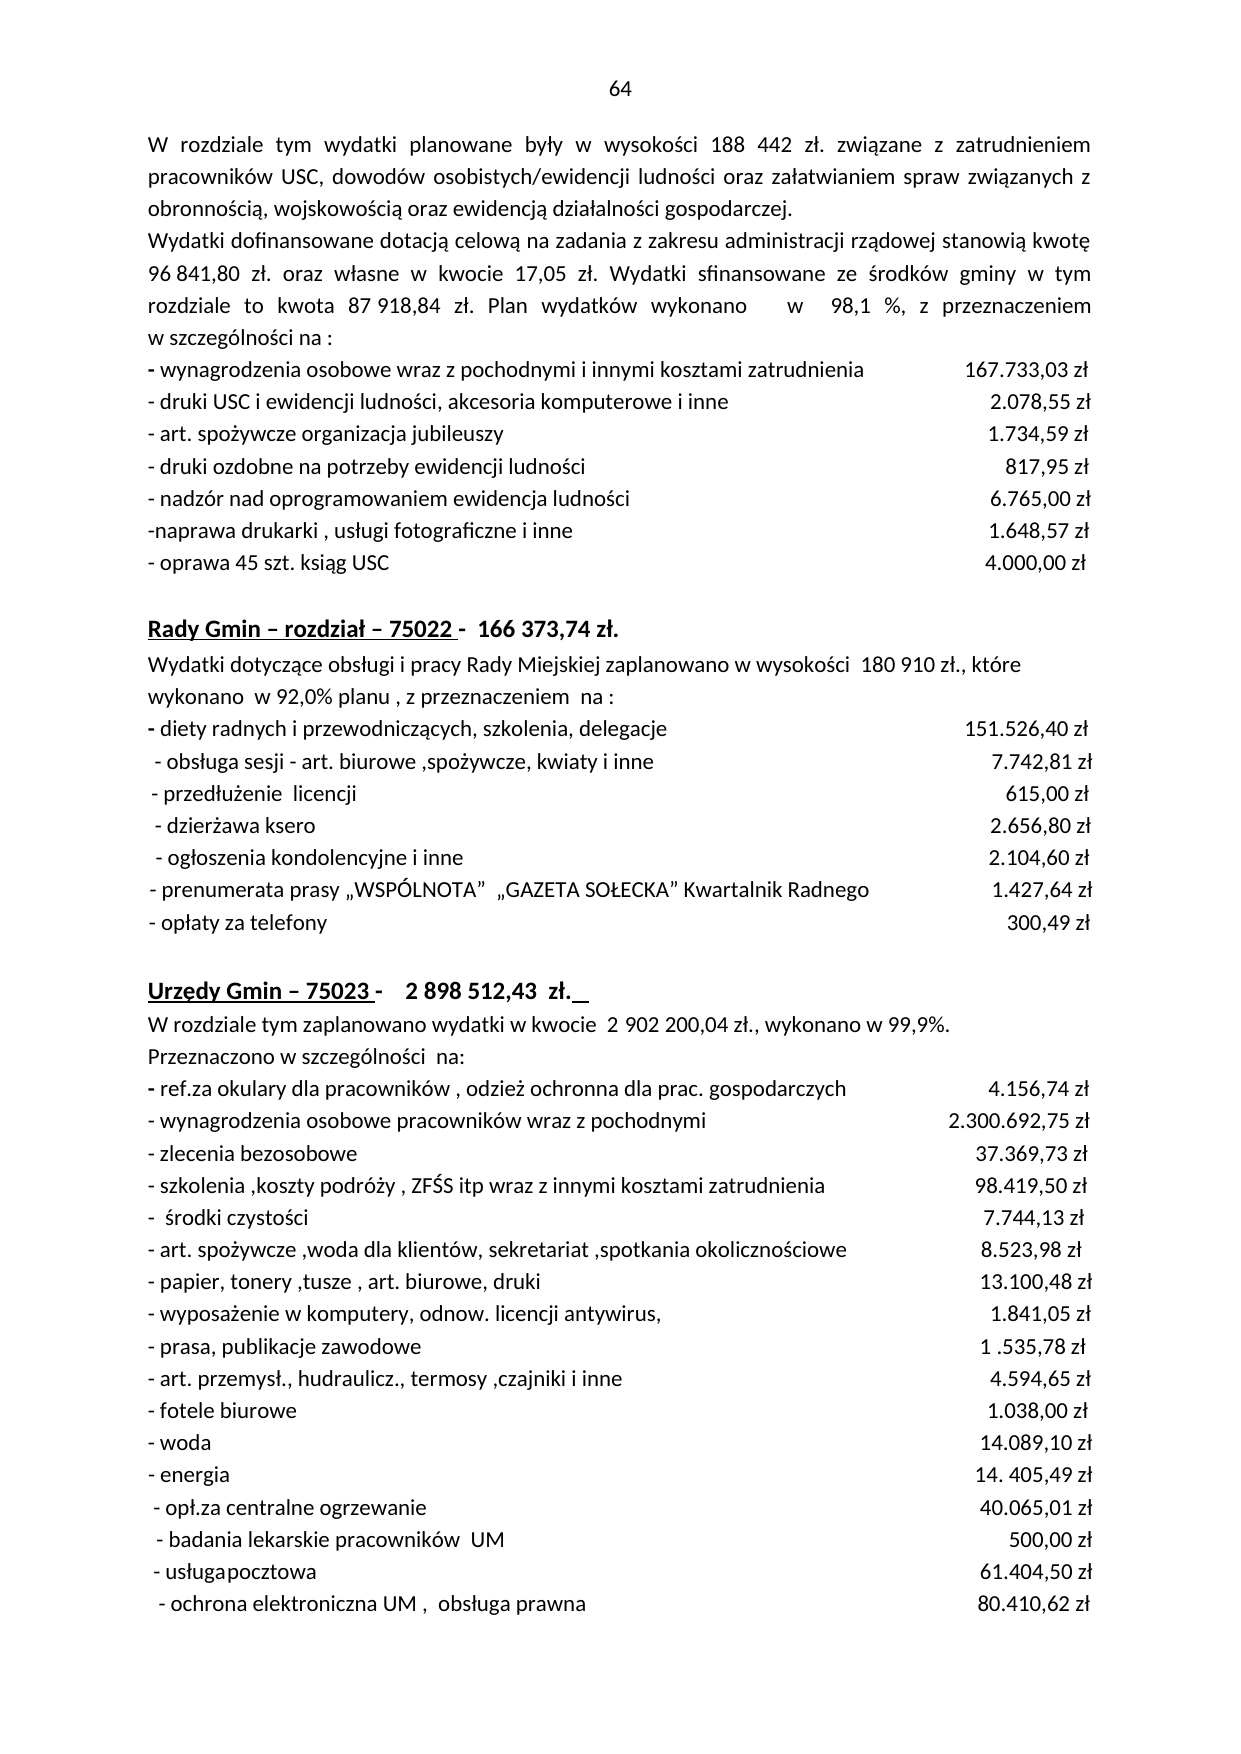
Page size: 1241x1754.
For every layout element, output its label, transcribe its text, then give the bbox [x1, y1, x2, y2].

text - środki czystości 7.744,13 zł [148, 1203, 1092, 1231]
text - prasa, publikacje zawodowe 1 .535,78 zł [148, 1332, 1092, 1360]
text - badania lekarskie pracowników UM 500,00 zł [148, 1525, 1092, 1553]
text - druki ozdobne na potrzeby ewidencji ludności 817,95 zł [148, 452, 1092, 480]
text - art. przemysł., hudraulicz., termosy ,czajniki i inne 4.594,65 zł [148, 1364, 1092, 1392]
text - ochrona elektroniczna UM , obsługa prawna 80.410,62 zł [148, 1589, 1092, 1617]
text - dzierżawa ksero 2.656,80 zł [148, 811, 1092, 839]
text W rozdziale tym zaplanowano wydatki w kwocie 2 902 200,04 zł., wykonano w 99,9%. Przeznaczono w szczególności na: [148, 1010, 1092, 1070]
text - woda 14.089,10 zł [148, 1428, 1092, 1456]
text - opłaty za telefony 300,49 zł [148, 908, 1092, 936]
text - nadzór nad oprogramowaniem ewidencja ludności 6.765,00 zł [148, 484, 1092, 512]
text - wynagrodzenia osobowe pracowników wraz z pochodnymi 2.300.692,75 zł [148, 1106, 1092, 1134]
text - papier, tonery ,tusze , art. biurowe, druki 13.100,48 zł [148, 1267, 1092, 1295]
text -naprawa drukarki , usługi fotograficzne i inne 1.648,57 zł [148, 516, 1092, 544]
text - szkolenia ,koszty podróży , ZFŚS itp wraz z innymi kosztami zatrudnienia 98.419,50 zł [148, 1171, 1092, 1199]
text Wydatki dofinansowane dotacją celową na zadania z zakresu administracji rządowej stanowią kwotę 96 841,80 zł. oraz własne w kwocie 17,05 zł. Wydatki sfinansowane ze środków gminy w tym rozdziale to kwota 87 918,84 zł. Plan wydatków wykonano w 98,1 %, z przeznaczeniem w szczególności na : [148, 226, 1092, 351]
text - przedłużenie licencji 615,00 zł [148, 779, 1092, 807]
text - wynagrodzenia osobowe wraz z pochodnymi i innymi kosztami zatrudnienia 167.733,03 zł [148, 355, 1092, 383]
text - energia 14. 405,49 zł [148, 1461, 1092, 1488]
text Rady Gmin – rozdział – 75022 - 166 373,74 zł. Wydatki dotyczące obsługi i pracy Rady Miejskiej zaplanowano w wysokości 180 910 zł., które wykonano w 92,0% planu , z przeznaczeniem na : - diety radnych i przewodniczących, szkolenia, delegacje 151.526,40 zł [148, 613, 1092, 743]
text - oprawa 45 szt. ksiąg USC 4.000,00 zł [148, 548, 1092, 576]
text - druki USC i ewidencji ludności, akcesoria komputerowe i inne 2.078,55 zł [148, 387, 1092, 415]
text - ref.za okulary dla pracowników , odzież ochronna dla prac. gospodarczych 4.156,74 zł [148, 1074, 1092, 1102]
text - opł.za centralne ogrzewanie 40.065,01 zł [148, 1493, 1092, 1521]
text - usługa pocztowa 61.404,50 zł [148, 1557, 1092, 1585]
text Urzędy Gmin – 75023 - 2 898 512,43 zł. [148, 975, 1092, 1005]
text - wyposażenie w komputery, odnow. licencji antywirus, 1.841,05 zł [148, 1299, 1092, 1328]
text - art. spożywcze ,woda dla klientów, sekretariat ,spotkania okolicznościowe 8.523,98 zł [148, 1235, 1092, 1263]
text - art. spożywcze organizacja jubileuszy 1.734,59 zł [148, 419, 1092, 448]
text - ogłoszenia kondolencyjne i inne 2.104,60 zł [148, 843, 1092, 871]
text - obsługa sesji - art. biurowe ,spożywcze, kwiaty i inne 7.742,81 zł [148, 747, 1092, 775]
text - zlecenia bezosobowe 37.369,73 zł [148, 1139, 1092, 1167]
text - prenumerata prasy „WSPÓLNOTA” „GAZETA SOŁECKA” Kwartalnik Radnego 1.427,64 zł [148, 876, 1092, 903]
text W rozdziale tym wydatki planowane były w wysokości 188 442 zł. związane z zatrudnieniem pracowników USC, dowodów osobistych/ewidencji ludności oraz załatwianiem spraw związanych z obronnością, wojskowością oraz ewidencją działalności gospodarczej. [148, 130, 1092, 222]
text - fotele biurowe 1.038,00 zł [148, 1396, 1092, 1424]
